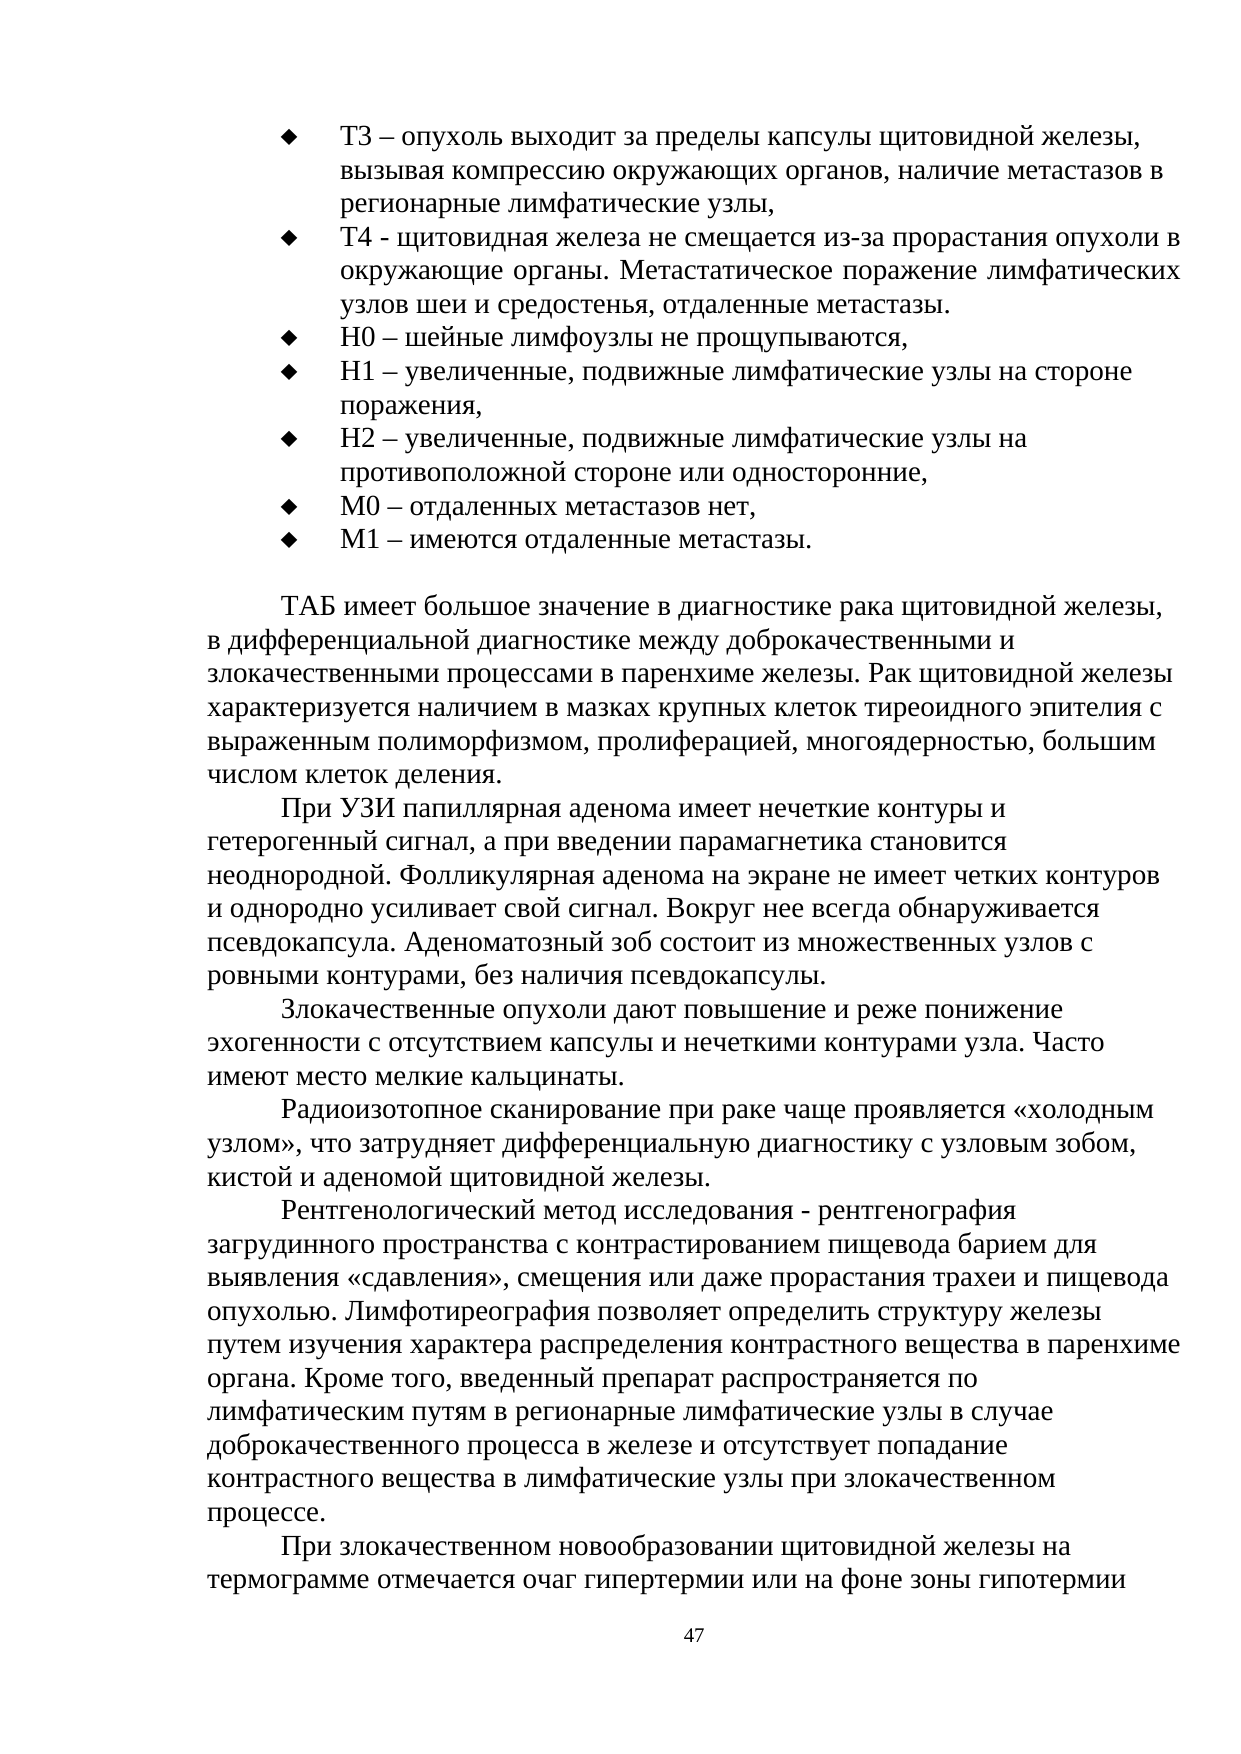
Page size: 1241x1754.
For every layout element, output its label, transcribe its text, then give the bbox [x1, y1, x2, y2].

list Н0 – шейные лимфоузлы не прощупываются, [281, 319, 1181, 353]
text Рентгенологический метод исследования - рентгенография загрудинного пространства с контрастированием пищевода барием для выявления «сдавления», смещения или даже прорастания трахеи и пищевода опухолью. Лимфотиреография позволяет определить структуру железы путем изучения характера распределения контрастного вещества в паренхиме органа. Кроме того, введенный препарат распространяется по лимфатическим путям в регионарные лимфатические узлы в случае доброкачественного процесса в железе и отсутствует попадание контрастного вещества в лимфатические узлы при злокачественном процессе. [207, 1192, 1181, 1528]
text ТАБ имеет большое значение в диагностике рака щитовидной железы, в дифференциальной диагностике между доброкачественными и злокачественными процессами в паренхиме железы. Рак щитовидной железы характеризуется наличием в мазках крупных клеток тиреоидного эпителия с выраженным полиморфизмом, пролиферацией, многоядерностью, большим числом клеток деления. [207, 588, 1181, 790]
list Н1 – увеличенные, подвижные лимфатические узлы на стороне поражения, [281, 353, 1181, 420]
list Н2 – увеличенные, подвижные лимфатические узлы на противоположной стороне или односторонние, [281, 420, 1181, 488]
list М0 – отдаленных метастазов нет, [281, 488, 1181, 521]
text Злокачественные опухоли дают повышение и реже понижение эхогенности с отсутствием капсулы и нечеткими контурами узла. Часто имеют место мелкие кальцинаты. [207, 991, 1181, 1092]
text При УЗИ папиллярная аденома имеет нечеткие контуры и гетерогенный сигнал, а при введении парамагнетика становится неоднородной. Фолликулярная аденома на экране не имеет четких контуров и однородно усиливает свой сигнал. Вокруг нее всегда обнаруживается псевдокапсула. Аденоматозный зоб состоит из множественных узлов с ровными контурами, без наличия псевдокапсулы. [207, 790, 1181, 991]
list Т3 – опухоль выходит за пределы капсулы щитовидной железы, вызывая компрессию окружающих органов, наличие метастазов в регионарные лимфатические узлы, [281, 118, 1181, 219]
text Радиоизотопное сканирование при раке чаще проявляется «холодным узлом», что затрудняет дифференциальную диагностику с узловым зобом, кистой и аденомой щитовидной железы. [207, 1092, 1181, 1192]
list Т4 - щитовидная железа не смещается из-за прорастания опухоли в окружающие органы. Метастатическое поражение лимфатических узлов шеи и средостенья, отдаленные метастазы. [281, 219, 1181, 319]
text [207, 1528, 1181, 1595]
list М1 – имеются отдаленные метастазы. [281, 521, 1181, 555]
